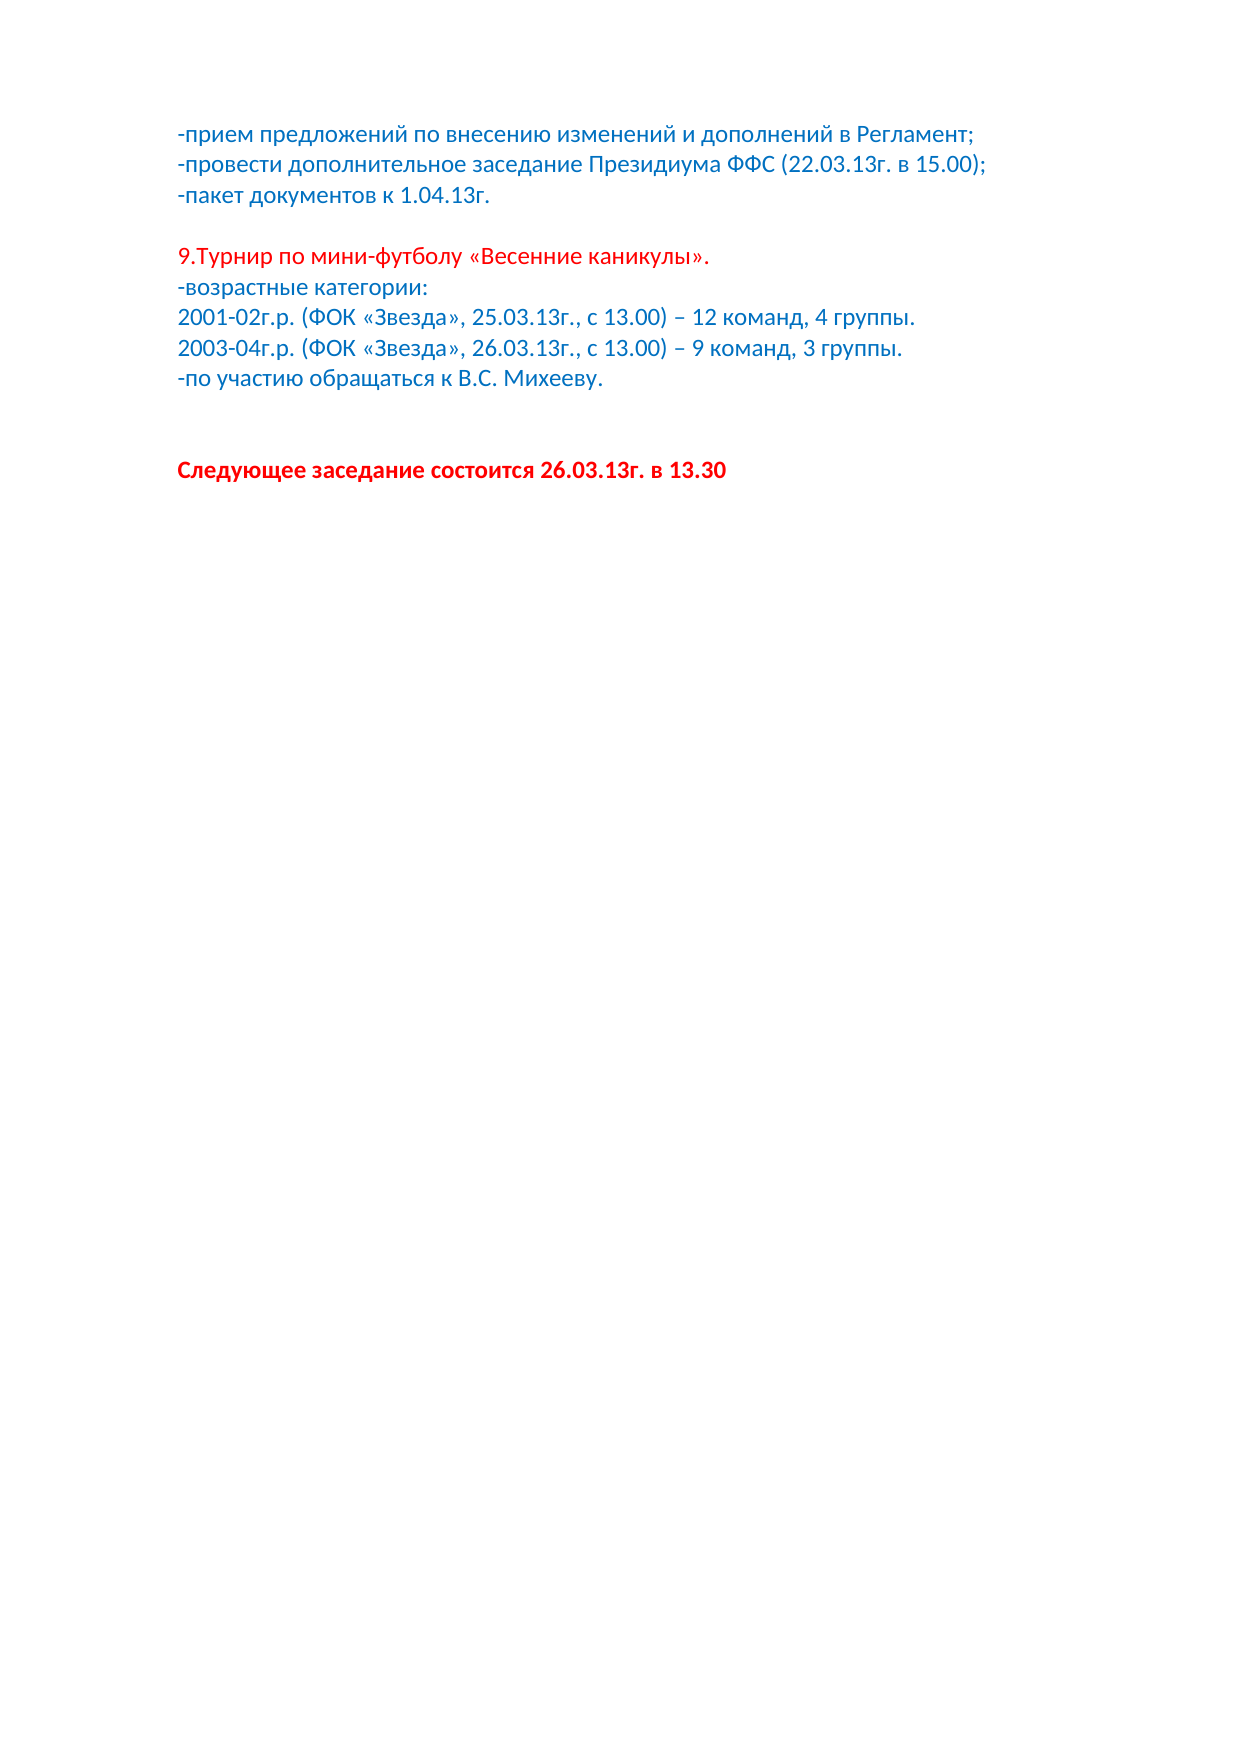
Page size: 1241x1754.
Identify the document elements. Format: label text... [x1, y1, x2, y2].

text -провести дополнительное заседание Президиума ФФС (22.03.13г. в 15.00); [177, 149, 1152, 179]
text 2003-04г.р. (ФОК «Звезда», 26.03.13г., с 13.00) – 9 команд, 3 группы. [177, 332, 1152, 362]
text 2001-02г.р. (ФОК «Звезда», 25.03.13г., с 13.00) – 12 команд, 4 группы. [177, 301, 1152, 332]
text -по участию обращаться к В.С. Михееву. [177, 362, 1152, 393]
text 9.Турнир по мини-футболу «Весенние каникулы». [177, 240, 1152, 271]
text -возрастные категории: [177, 271, 1152, 301]
text Следующее заседание состоится 26.03.13г. в 13.30 [177, 454, 1152, 484]
text -пакет документов к 1.04.13г. [177, 179, 1152, 210]
text -прием предложений по внесению изменений и дополнений в Регламент; [177, 118, 1152, 149]
